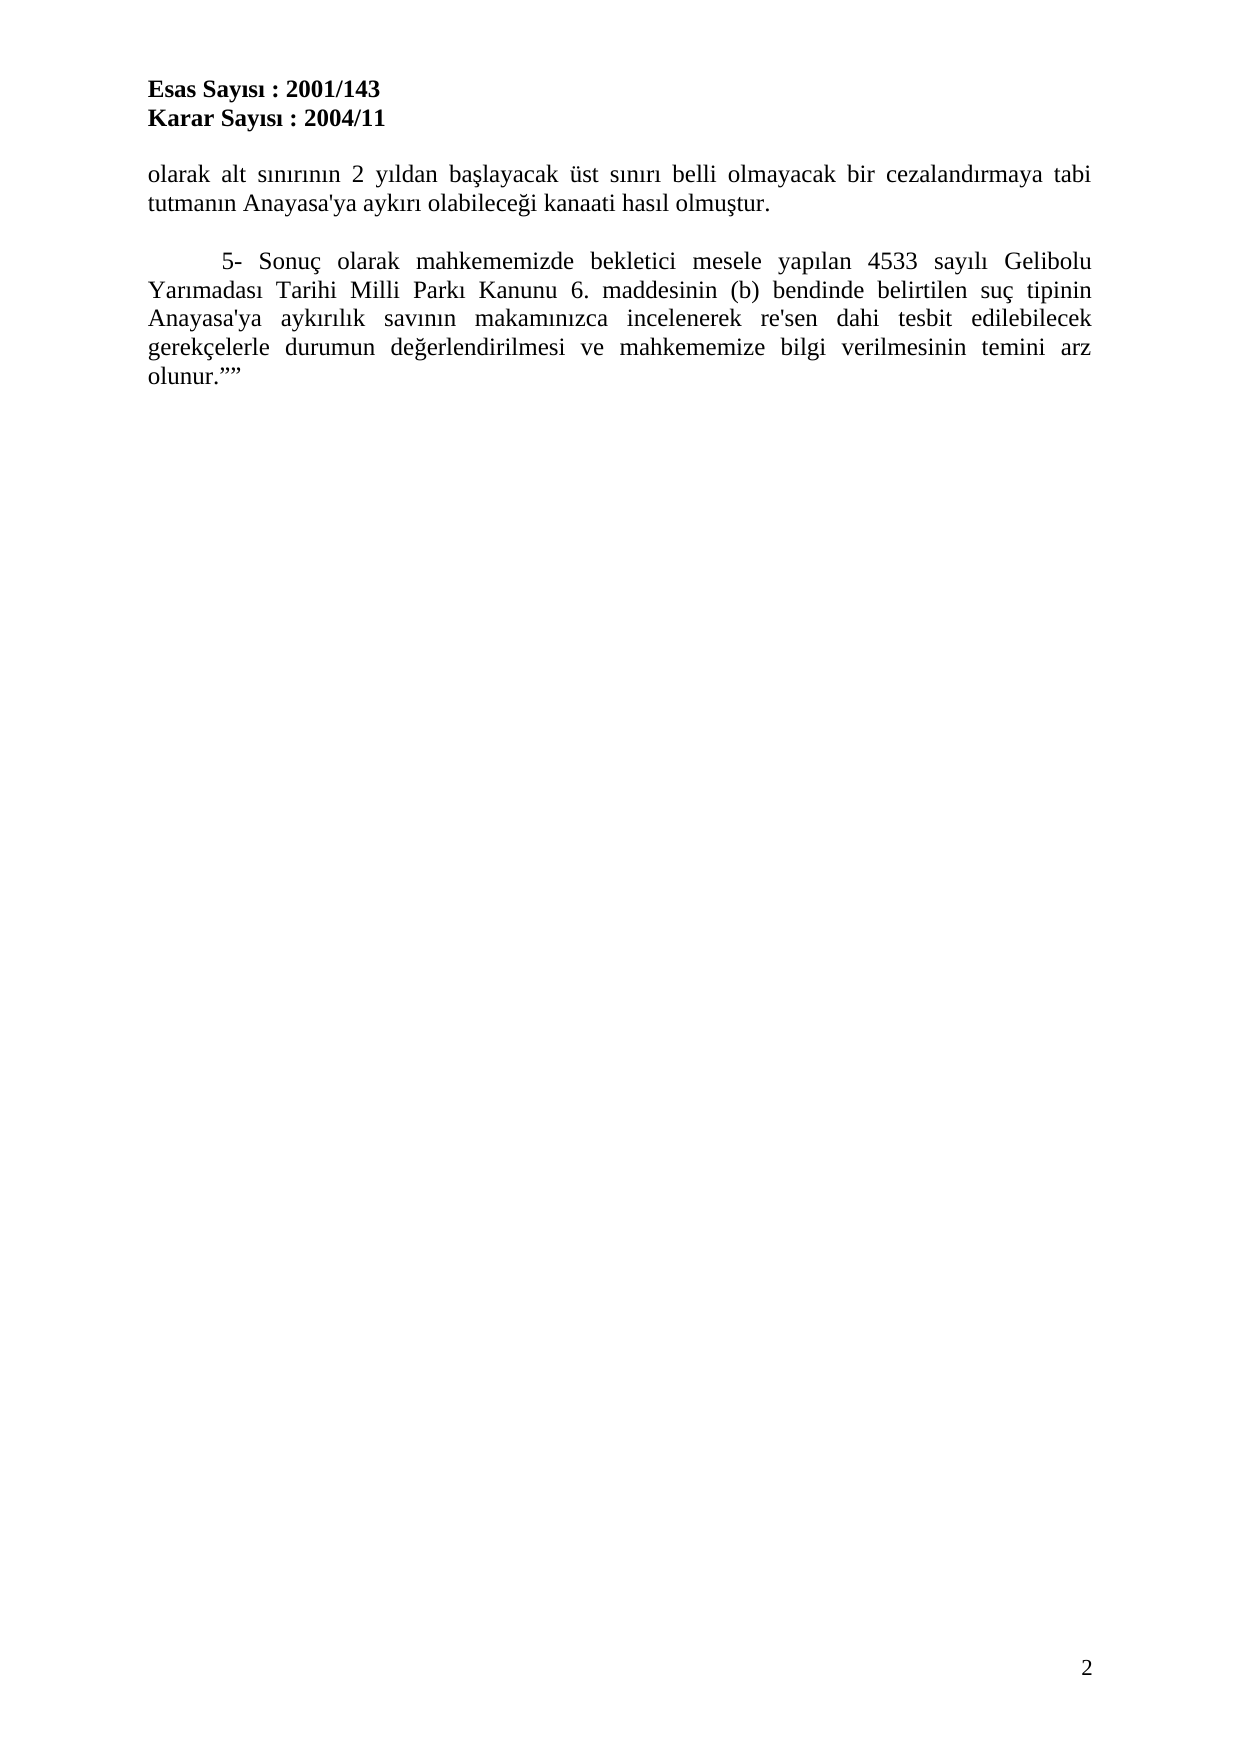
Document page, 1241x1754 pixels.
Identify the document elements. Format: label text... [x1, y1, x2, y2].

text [148, 159, 1093, 217]
text 5- Sonuç olarak mahkememizde bekletici mesele yapılan 4533 sayılı Gelibolu Yarımadası Tarihi Milli Parkı Kanunu 6. maddesinin (b) bendinde belirtilen suç tipinin Anayasa'ya aykırılık savının makamınızca incelenerek re'sen dahi tesbit edilebilecek gerekçelerle durumun değerlendirilmesi ve mahkememize bilgi verilmesinin temini arz olunur.”” [148, 246, 1093, 390]
